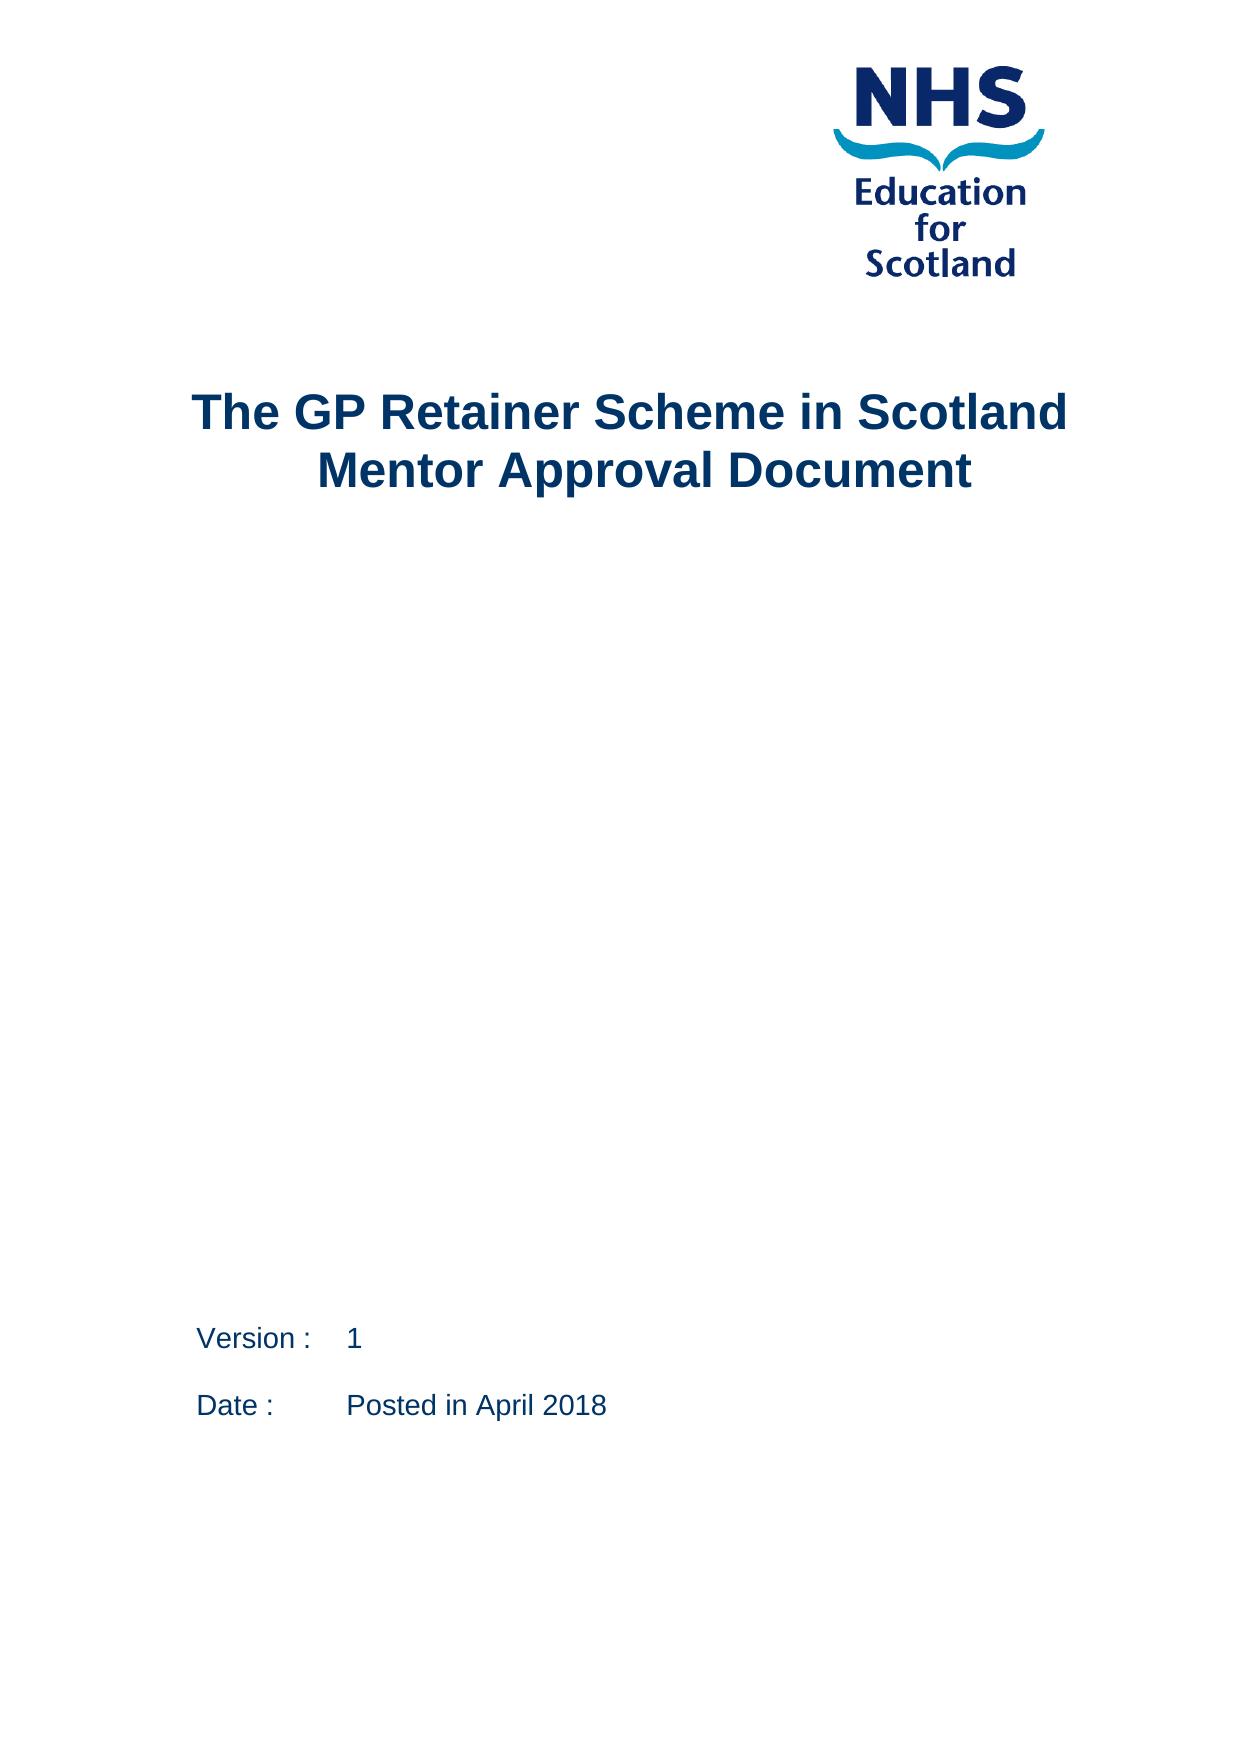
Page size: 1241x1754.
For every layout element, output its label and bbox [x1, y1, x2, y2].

picture [825, 57, 1053, 286]
